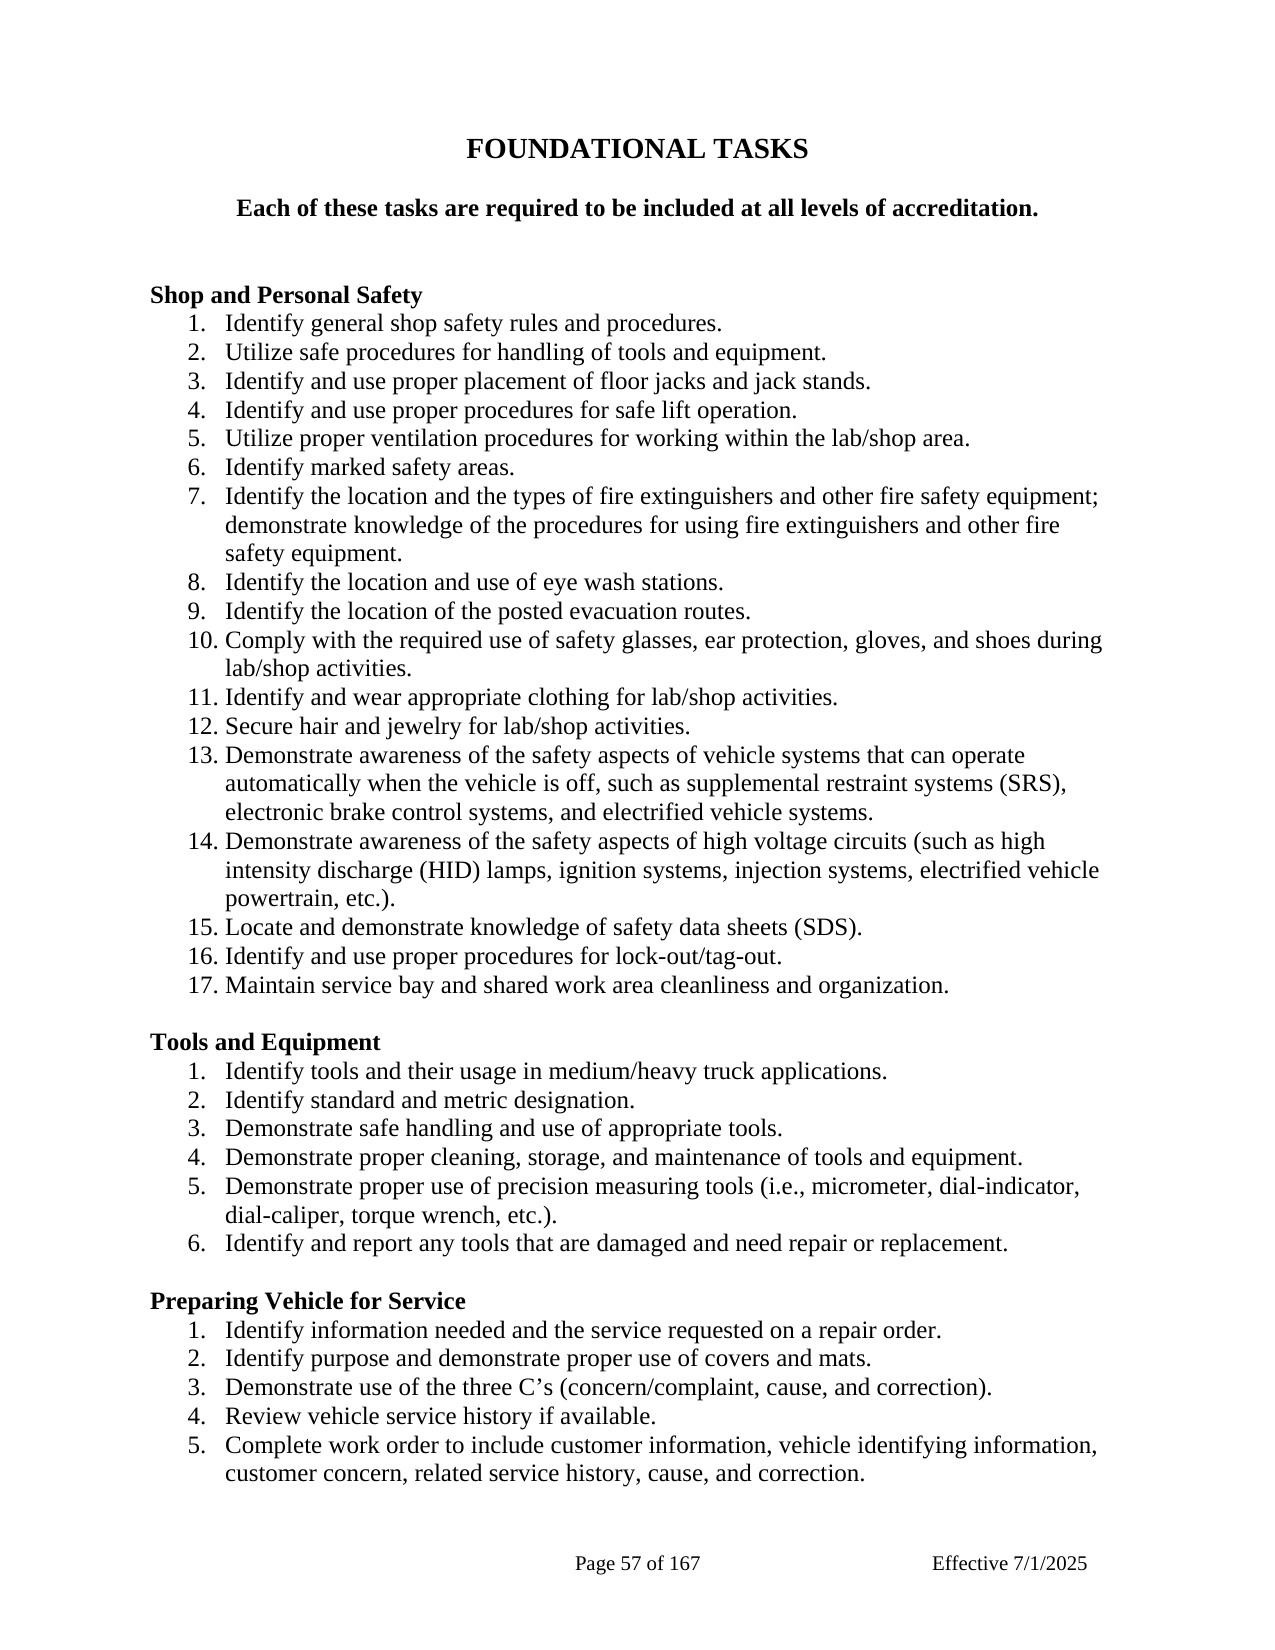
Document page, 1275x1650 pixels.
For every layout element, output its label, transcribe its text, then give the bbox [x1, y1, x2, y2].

list Identify information needed and the service requested on a repair order. [187, 1315, 1125, 1343]
list Locate and demonstrate knowledge of safety data sheets (SDS). [187, 912, 1125, 941]
list Identify and use proper procedures for safe lift operation. [187, 395, 1125, 423]
list Demonstrate safe handling and use of appropriate tools. [187, 1113, 1125, 1142]
list Maintain service bay and shared work area cleanliness and organization. [187, 970, 1125, 998]
list Identify the location and use of eye wash stations. [187, 567, 1125, 596]
list Identify tools and their usage in medium/heavy truck applications. [187, 1056, 1125, 1085]
list Demonstrate use of the three C’s (concern/complaint, cause, and correction). [187, 1372, 1125, 1401]
list Demonstrate awareness of the safety aspects of vehicle systems that can operate automatically when the vehicle is off, such as supplemental restraint systems (SRS), electronic brake control systems, and electrified vehicle systems. [187, 740, 1125, 826]
list Utilize proper ventilation procedures for working within the lab/shop area. [187, 423, 1125, 452]
list Demonstrate proper cleaning, storage, and maintenance of tools and equipment. [187, 1142, 1125, 1171]
list Identify and use proper procedures for lock-out/tag-out. [187, 941, 1125, 970]
list Demonstrate awareness of the safety aspects of high voltage circuits (such as high intensity discharge (HID) lamps, ignition systems, injection systems, electrified vehicle powertrain, etc.). [187, 826, 1125, 912]
list Identify general shop safety rules and procedures. [187, 308, 1125, 337]
text Tools and Equipment [150, 1027, 1125, 1056]
list Identify the location and the types of fire extinguishers and other fire safety equipment; demonstrate knowledge of the procedures for using fire extinguishers and other fire safety equipment. [187, 481, 1125, 567]
list Comply with the required use of safety glasses, ear protection, gloves, and shoes during lab/shop activities. [187, 625, 1125, 682]
list Review vehicle service history if available. [187, 1401, 1125, 1430]
list Complete work order to include customer information, vehicle identifying information, customer concern, related service history, cause, and correction. [187, 1430, 1125, 1487]
list Secure hair and jewelry for lab/shop activities. [187, 711, 1125, 740]
text Preparing Vehicle for Service [150, 1286, 1125, 1315]
list Identify marked safety areas. [187, 452, 1125, 481]
list Identify purpose and demonstrate proper use of covers and mats. [187, 1343, 1125, 1372]
list Identify and wear appropriate clothing for lab/shop activities. [187, 682, 1125, 711]
list Identify and report any tools that are damaged and need repair or replacement. [187, 1228, 1125, 1257]
list Identify standard and metric designation. [187, 1085, 1125, 1113]
subtitle FOUNDATIONAL TASKS [150, 131, 1125, 165]
list Identify the location of the posted evacuation routes. [187, 596, 1125, 625]
list Utilize safe procedures for handling of tools and equipment. [187, 337, 1125, 366]
list Identify and use proper placement of floor jacks and jack stands. [187, 366, 1125, 395]
text Shop and Personal Safety [150, 280, 1125, 308]
text Each of these tasks are required to be included at all levels of accreditation. [150, 193, 1125, 222]
list Demonstrate proper use of precision measuring tools (i.e., micrometer, dial-indicator, dial-caliper, torque wrench, etc.). [187, 1171, 1125, 1228]
